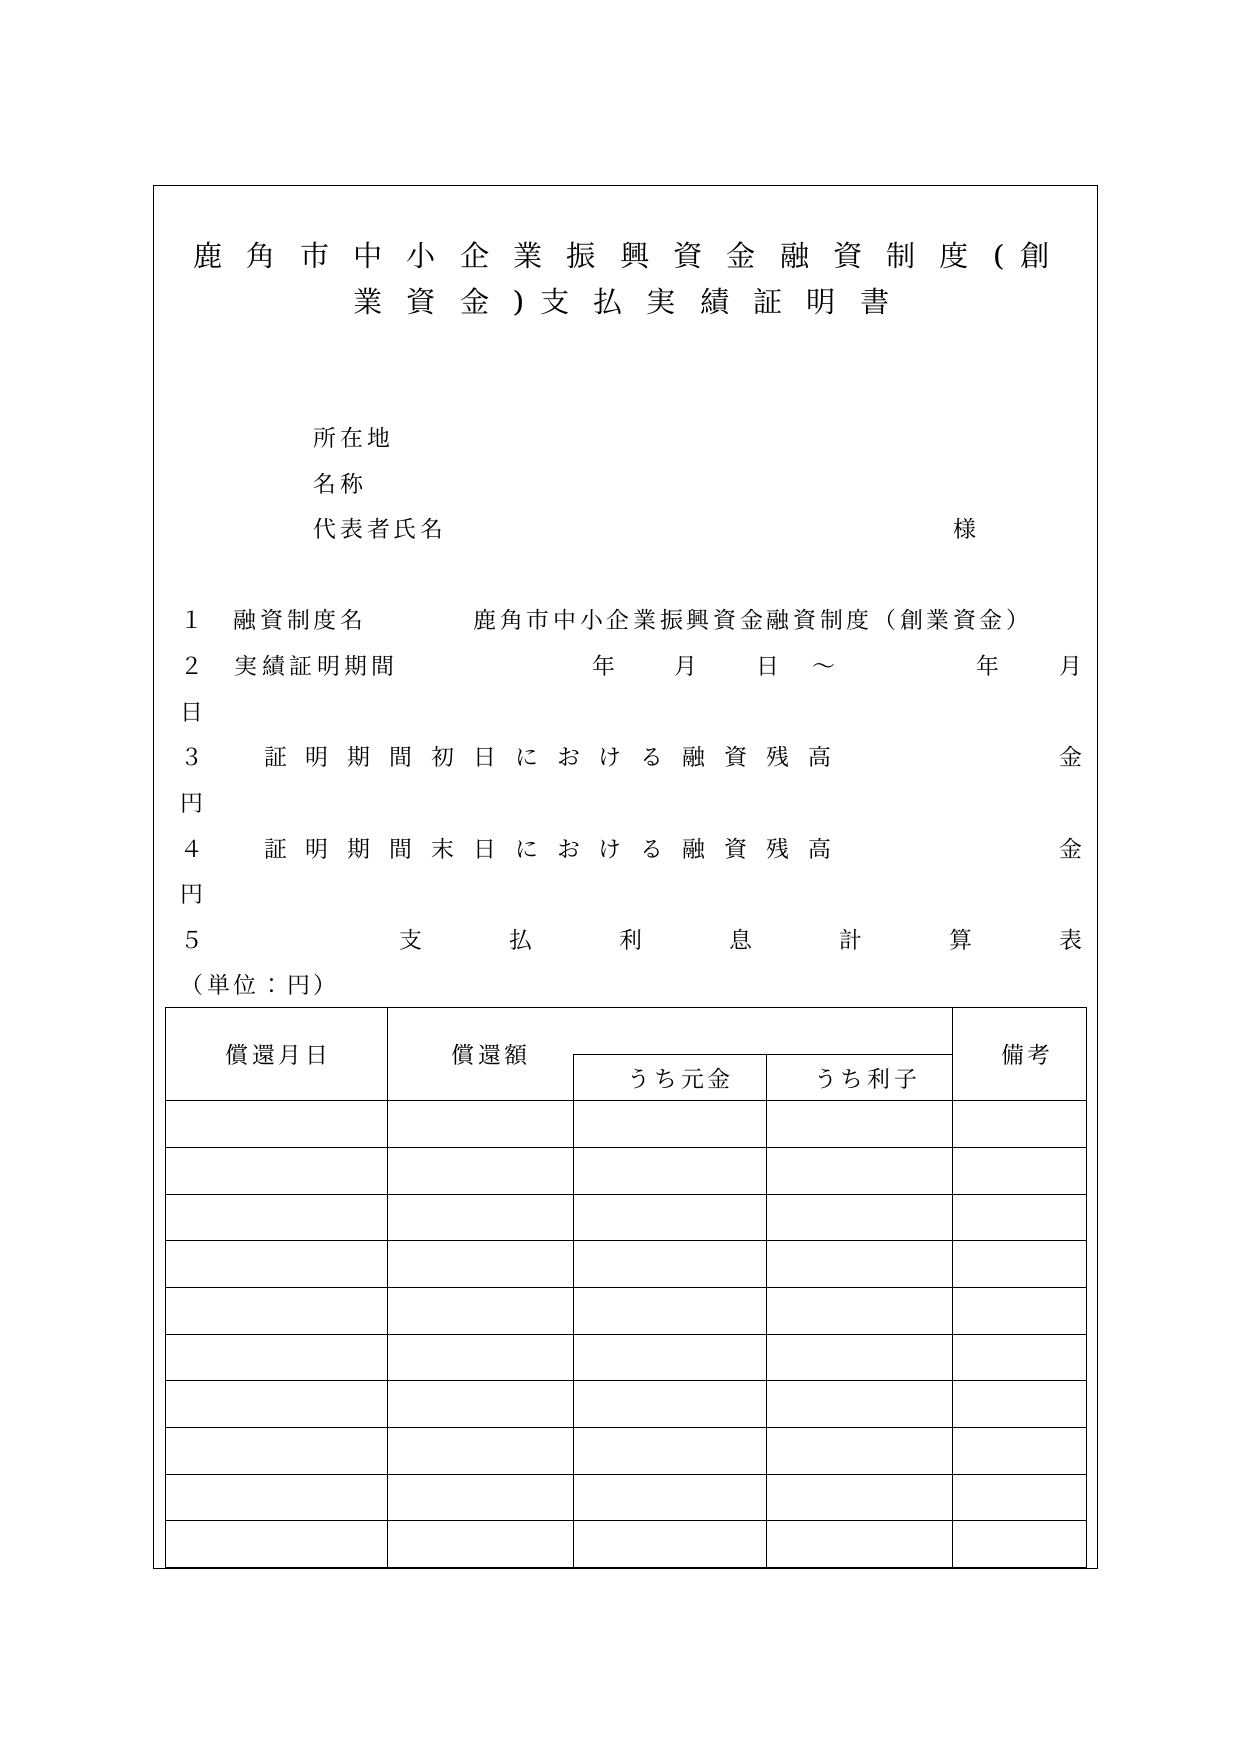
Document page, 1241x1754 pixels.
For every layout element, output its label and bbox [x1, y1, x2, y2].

table_header [154, 186, 1097, 1568]
